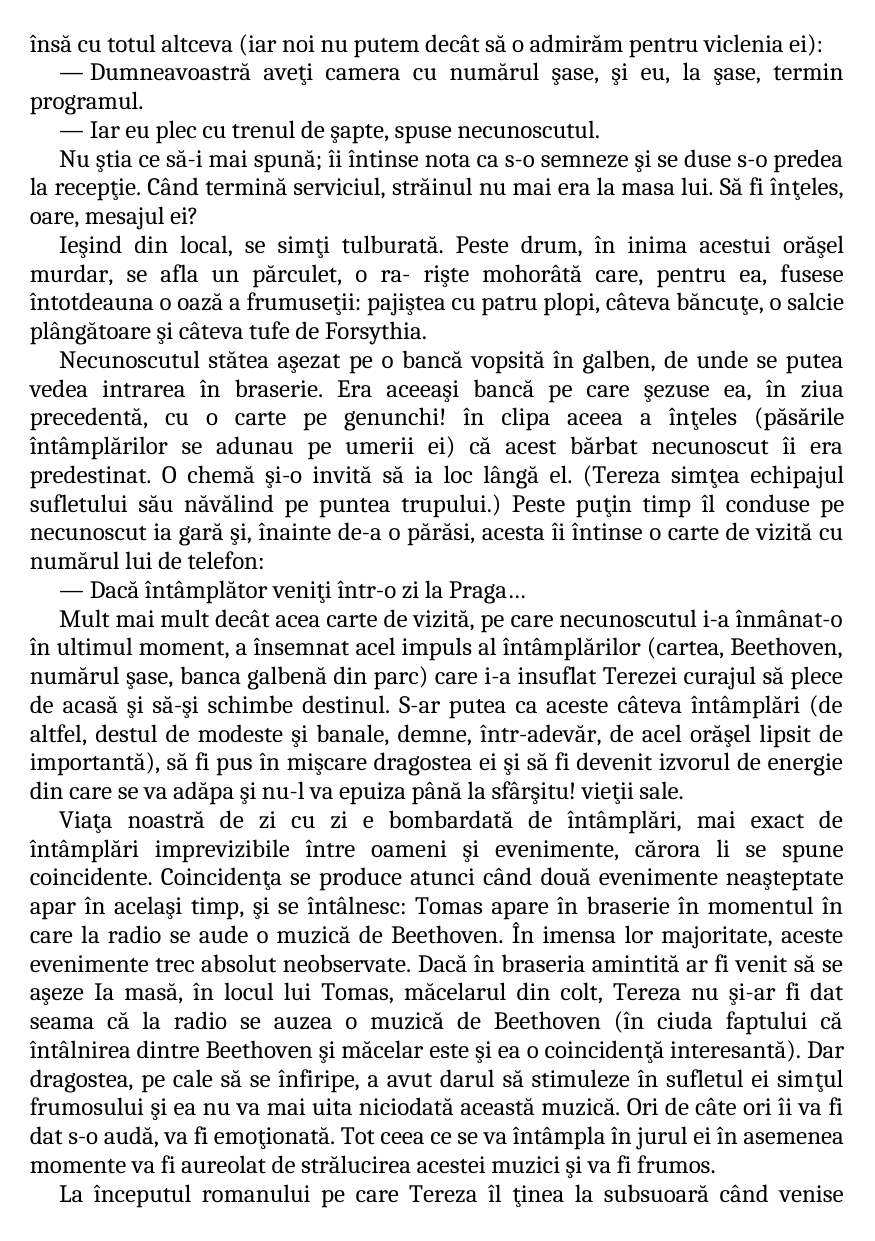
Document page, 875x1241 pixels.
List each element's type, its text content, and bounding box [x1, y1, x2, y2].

text — Dumneavoastră aveţi camera cu numărul şase, şi eu, la şase, termin programul. [29, 58, 844, 116]
text Viaţa noastră de zi cu zi e bombardată de întâmplări, mai exact de întâmplări imprevizibile între oameni şi evenimente, cărora li se spune coincidente. Coincidenţa se produce atunci când două evenimente neaşteptate apar în acelaşi timp, şi se întâlnesc: Tomas apare în braserie în momentul în care la radio se aude o muzică de Beethoven. În imensa lor majoritate, aceste evenimente trec absolut neobservate. Dacă în braseria amintită ar fi venit să se aşeze Ia masă, în locul lui Tomas, măcelarul din colt, Tereza nu şi-ar fi dat seama că la radio se auzea o muzică de Beethoven (în ciuda faptului că întâlnirea dintre Beethoven şi măcelar este şi ea o coincidenţă interesantă). Dar dragostea, pe cale să se înfiripe, a avut darul să stimuleze în sufletul ei simţul frumosului şi ea nu va mai uita niciodată această muzică. Ori de câte ori îi va fi dat s-o audă, va fi emoţionată. Tot ceea ce se va întâmpla în jurul ei în asemenea momente va fi aureolat de strălucirea acestei muzici şi va fi frumos. [29, 806, 844, 1179]
text Ieşind din local, se simţi tulburată. Peste drum, în inima acestui orăşel murdar, se afla un părculet, o ra- rişte mohorâtă care, pentru ea, fusese întotdeauna o oază a frumuseţii: pajiştea cu patru plopi, câteva băncuţe, o salcie plângătoare şi câteva tufe de Forsythia. [29, 231, 844, 346]
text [29, 29, 844, 58]
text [29, 1179, 844, 1208]
text — Dacă întâmplător veniţi într-o zi la Praga… [29, 576, 844, 604]
text — Iar eu plec cu trenul de şapte, spuse necunoscutul. [29, 116, 844, 144]
text Mult mai mult decât acea carte de vizită, pe care necunoscutul i-a înmânat-o în ultimul moment, a însemnat acel impuls al întâmplărilor (cartea, Beethoven, numărul şase, banca galbenă din parc) care i-a insuflat Terezei curajul să plece de acasă şi să-şi schimbe destinul. S-ar putea ca aceste câteva întâmplări (de altfel, destul de modeste şi banale, demne, într-adevăr, de acel orăşel lipsit de importantă), să fi pus în mişcare dragostea ei şi să fi devenit izvorul de energie din care se va adăpa şi nu-l va epuiza până la sfârşitu! vieţii sale. [29, 604, 844, 806]
text Necunoscutul stătea aşezat pe o bancă vopsită în galben, de unde se putea vedea intrarea în braserie. Era aceeaşi bancă pe care şezuse ea, în ziua precedentă, cu o carte pe genunchi! în clipa aceea a înţeles (păsările întâmplărilor se adunau pe umerii ei) că acest bărbat necunoscut îi era predestinat. O chemă şi-o invită să ia loc lângă el. (Tereza simţea echipajul sufletului său năvălind pe puntea trupului.) Peste puţin timp îl conduse pe necunoscut ia gară şi, înainte de-a o părăsi, acesta îi întinse o carte de vizită cu numărul lui de telefon: [29, 346, 844, 576]
text Nu ştia ce să-i mai spună; îi întinse nota ca s-o semneze şi se duse s-o predea la recepţie. Când termină serviciul, străinul nu mai era la masa lui. Să fi înţeles, oare, mesajul ei? [29, 144, 844, 231]
